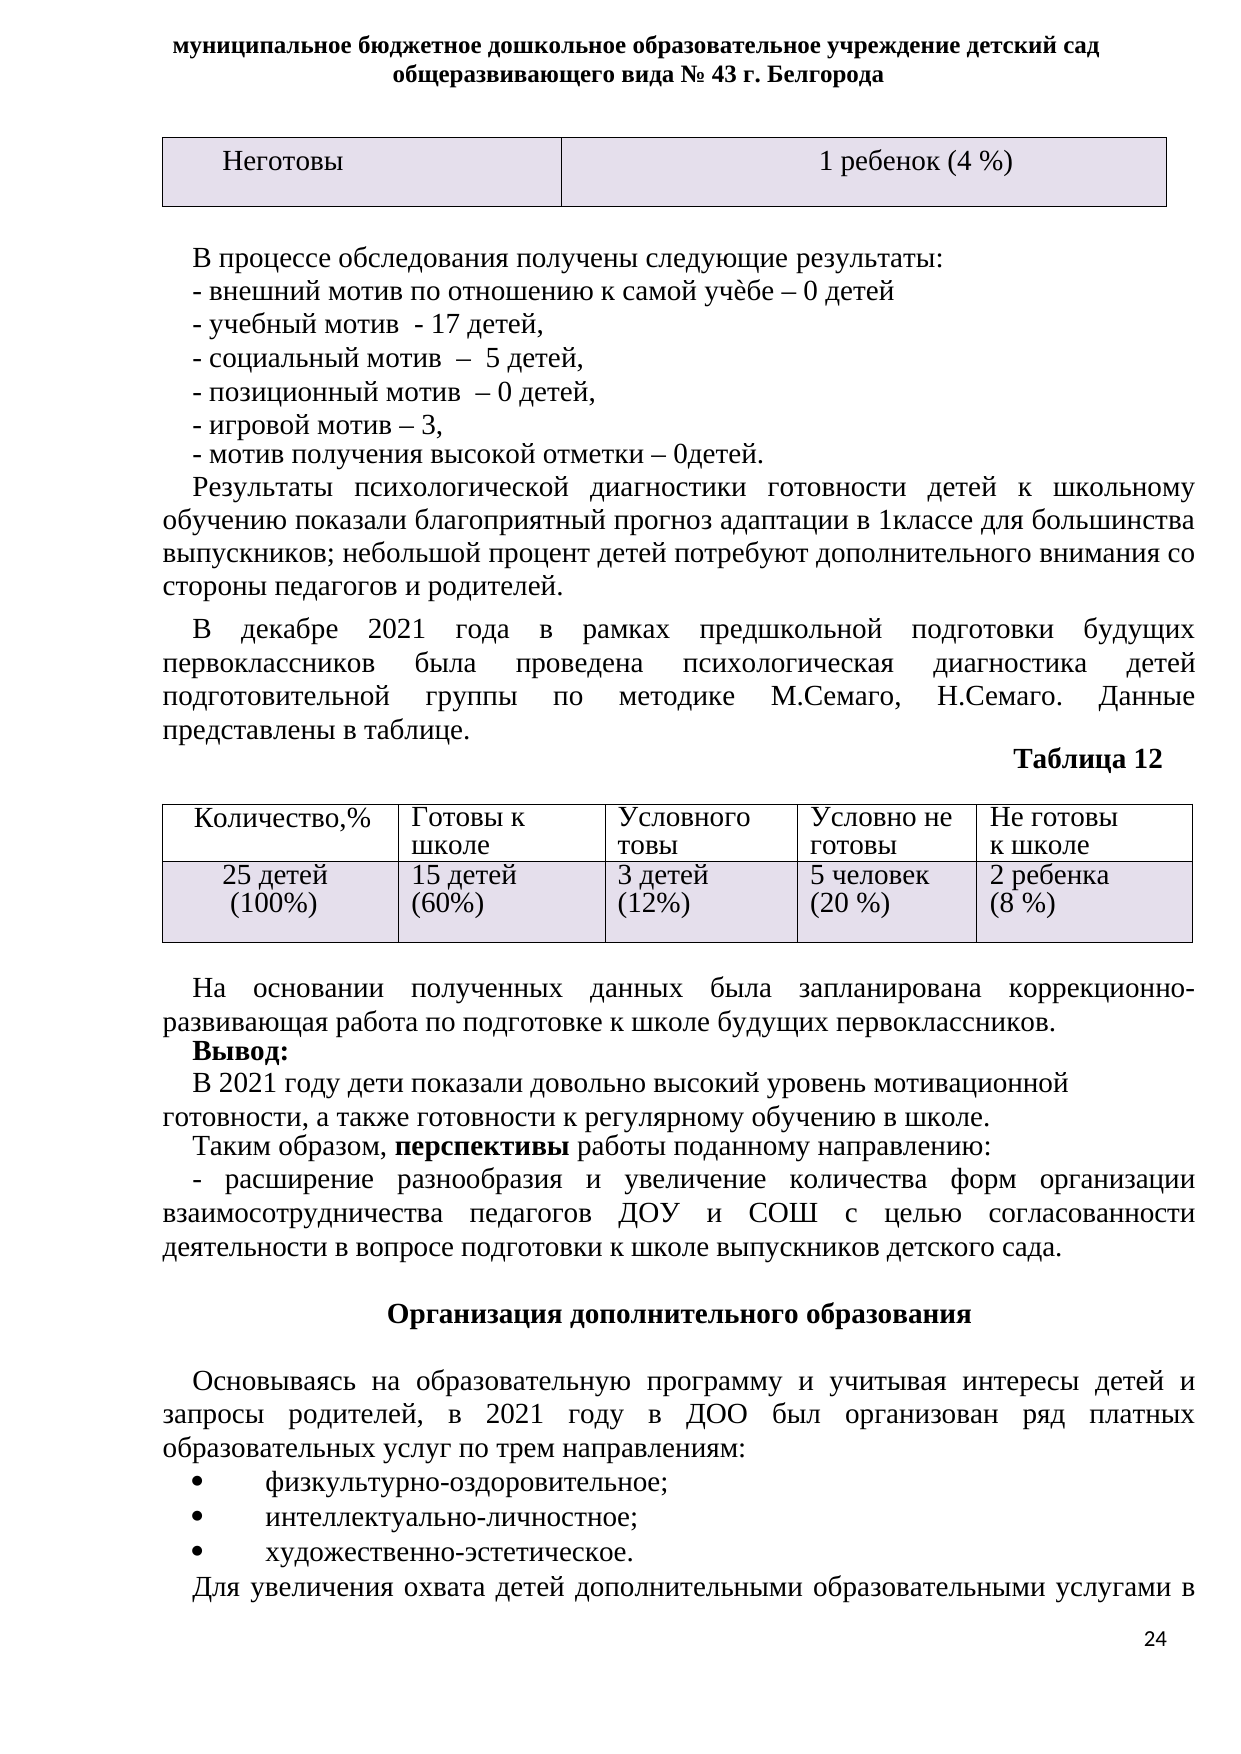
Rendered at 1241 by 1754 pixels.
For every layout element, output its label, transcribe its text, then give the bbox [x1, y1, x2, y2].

table_cell 3 детей (12%) [606, 862, 797, 942]
text - социальный мотив – 5 детей, [162, 340, 1196, 374]
text В 2021 году дети показали довольно высокий уровень мотивационной готовности, а также готовности к регулярному обучению в школе. [162, 1067, 1196, 1132]
text Результаты психологической диагностики готовности детей к школьному обучению показали благоприятный прогноз адаптации в 1классе для большинства выпускников; небольшой процент детей потребуют дополнительного внимания со стороны педагогов и родителей. [162, 470, 1196, 601]
table_header Условноготовы [606, 805, 797, 861]
text - игровой мотив – 3, [162, 407, 1196, 441]
text - внешний мотив по отношению к самой учѐбе – 0 детей [162, 274, 1211, 307]
text В декабре 2021 года в рамках предшкольной подготовки будущих первоклассников была проведена психологическая диагностика детей подготовительной группы по методике М.Семаго, Н.Семаго. Данные представлены в таблице. [162, 611, 1196, 746]
text - учебный мотив - 17 детей, [162, 307, 1196, 340]
list физкультурно-оздоровительное; [162, 1463, 1196, 1498]
table_header Количество,% [163, 805, 398, 861]
text В процессе обследования получены следующие результаты: [162, 241, 1211, 274]
table_cell 15 детей (60%) [399, 862, 605, 942]
text - позиционный мотив – 0 детей, [162, 374, 1196, 407]
table_cell 2 ребенка (8 %) [977, 862, 1192, 942]
text Таким образом, перспективы работы поданному направлению: [162, 1133, 1196, 1162]
text Таблица 12 [103, 746, 1211, 774]
table_header Не готовы к школе [977, 805, 1192, 861]
text Вывод: [162, 1037, 1196, 1066]
text - мотив получения высокой отметки – 0детей. [162, 441, 1196, 469]
table_cell 25 детей (100%) [163, 862, 398, 942]
list художественно-эстетическое. [162, 1533, 1196, 1569]
table_cell 1 ребенок (4 %) [562, 138, 1166, 206]
list интеллектуально-личностное; [162, 1498, 1196, 1533]
table_cell Неготовы [163, 138, 561, 206]
table_header Готовы к школе [399, 805, 605, 861]
text На основании полученных данных была запланирована коррекционно-развивающая работа по подготовке к школе будущих первоклассников. [162, 972, 1196, 1037]
table_header Условно не готовы [798, 805, 976, 861]
text - расширение разнообразия и увеличение количества форм организации взаимосотрудничества педагогов ДОУ и СОШ с целью согласованности деятельности в вопросе подготовки к школе выпускников детского сада. [162, 1162, 1196, 1262]
table_cell 5 человек (20 %) [798, 862, 976, 942]
text Основываясь на образовательную программу и учитывая интересы детей и запросы родителей, в 2021 году в ДОО был организован ряд платных образовательных услуг по трем направлениям: [162, 1363, 1196, 1463]
text Организация дополнительного образования [162, 1296, 1167, 1329]
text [162, 1569, 1196, 1602]
